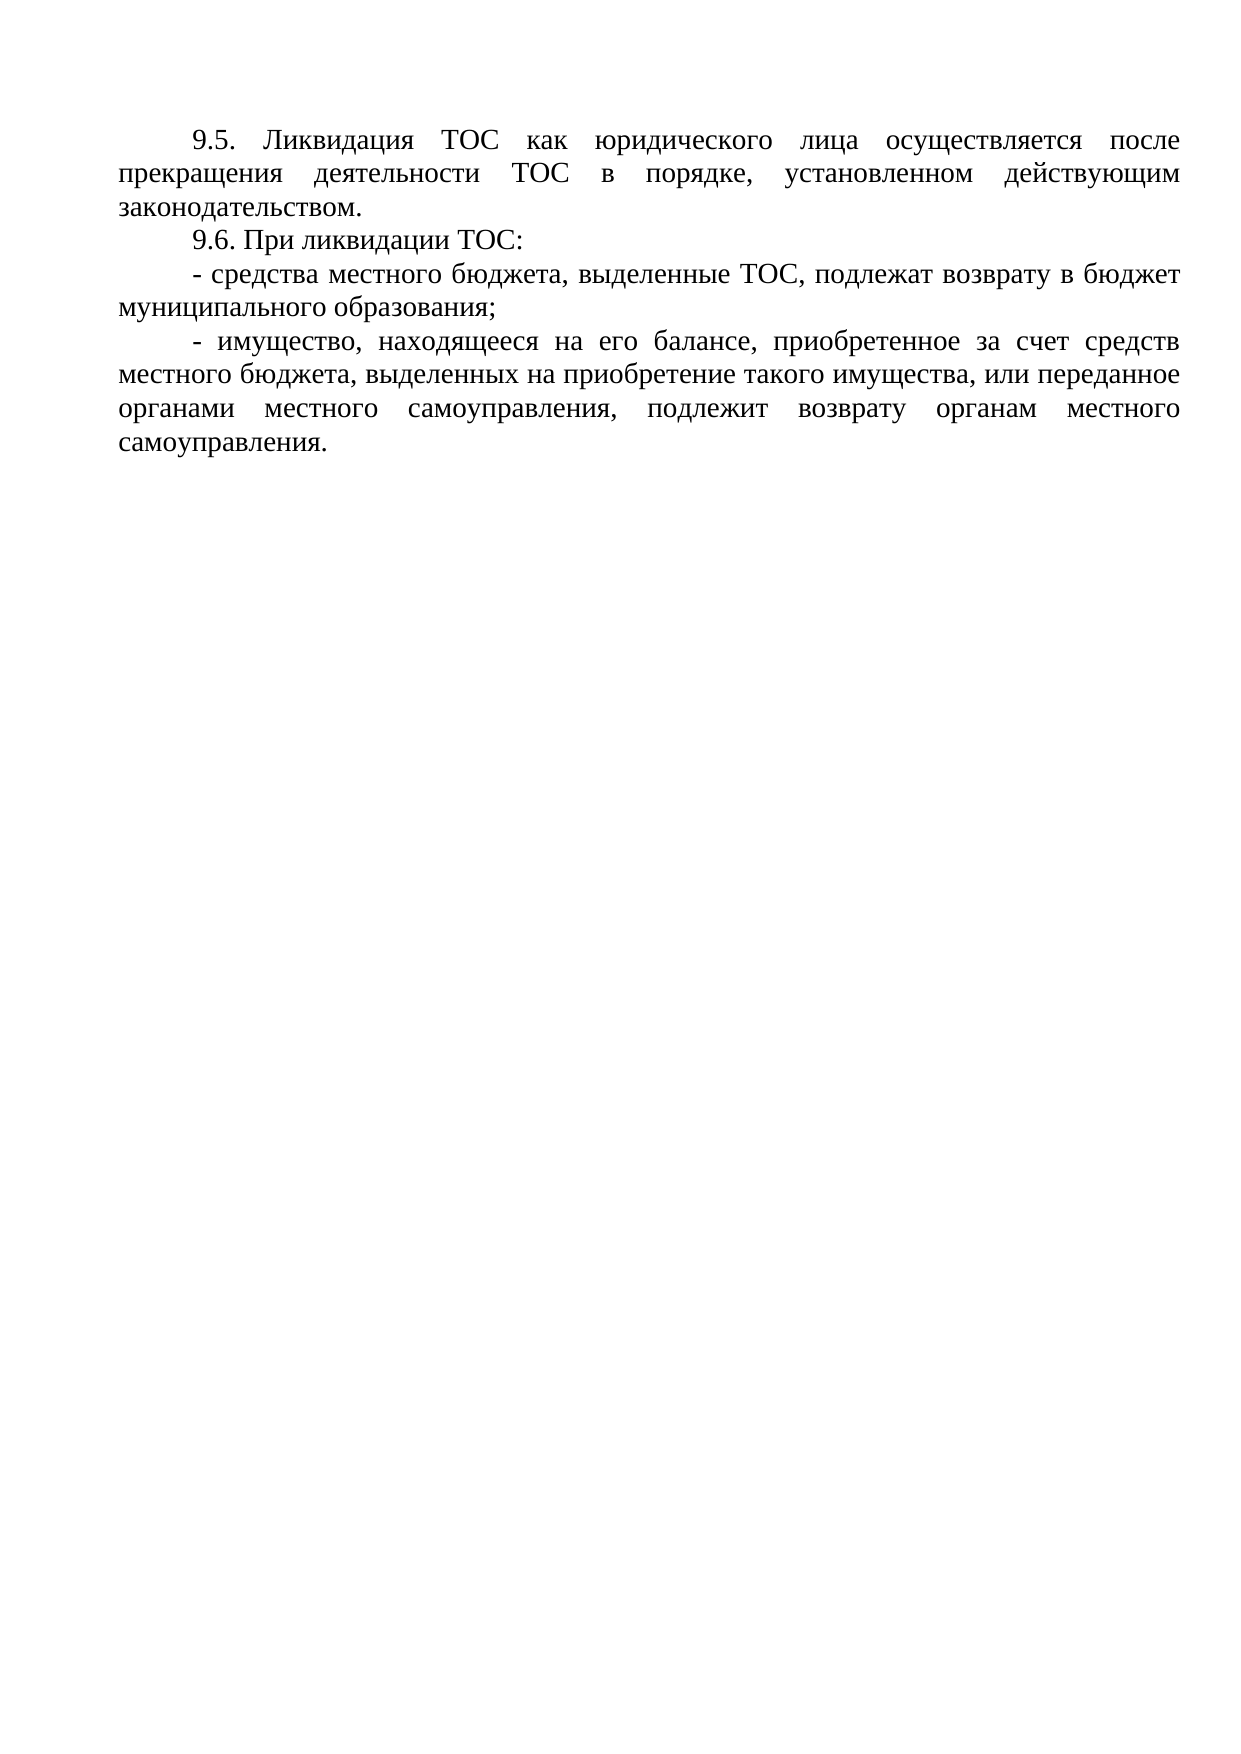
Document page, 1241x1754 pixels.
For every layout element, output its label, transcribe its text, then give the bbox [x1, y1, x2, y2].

text - средства местного бюджета, выделенные ТОС, подлежат возврату в бюджет муниципального образования; [118, 256, 1181, 323]
text 9.6. При ликвидации ТОС: [118, 222, 1181, 256]
text - имущество, находящееся на его балансе, приобретенное за счет средств местного бюджета, выделенных на приобретение такого имущества, или переданное органами местного самоуправления, подлежит возврату органам местного самоуправления. [118, 323, 1181, 457]
text 9.5. Ликвидация ТОС как юридического лица осуществляется после прекращения деятельности ТОС в порядке, установленном действующим законодательством. [118, 122, 1181, 222]
